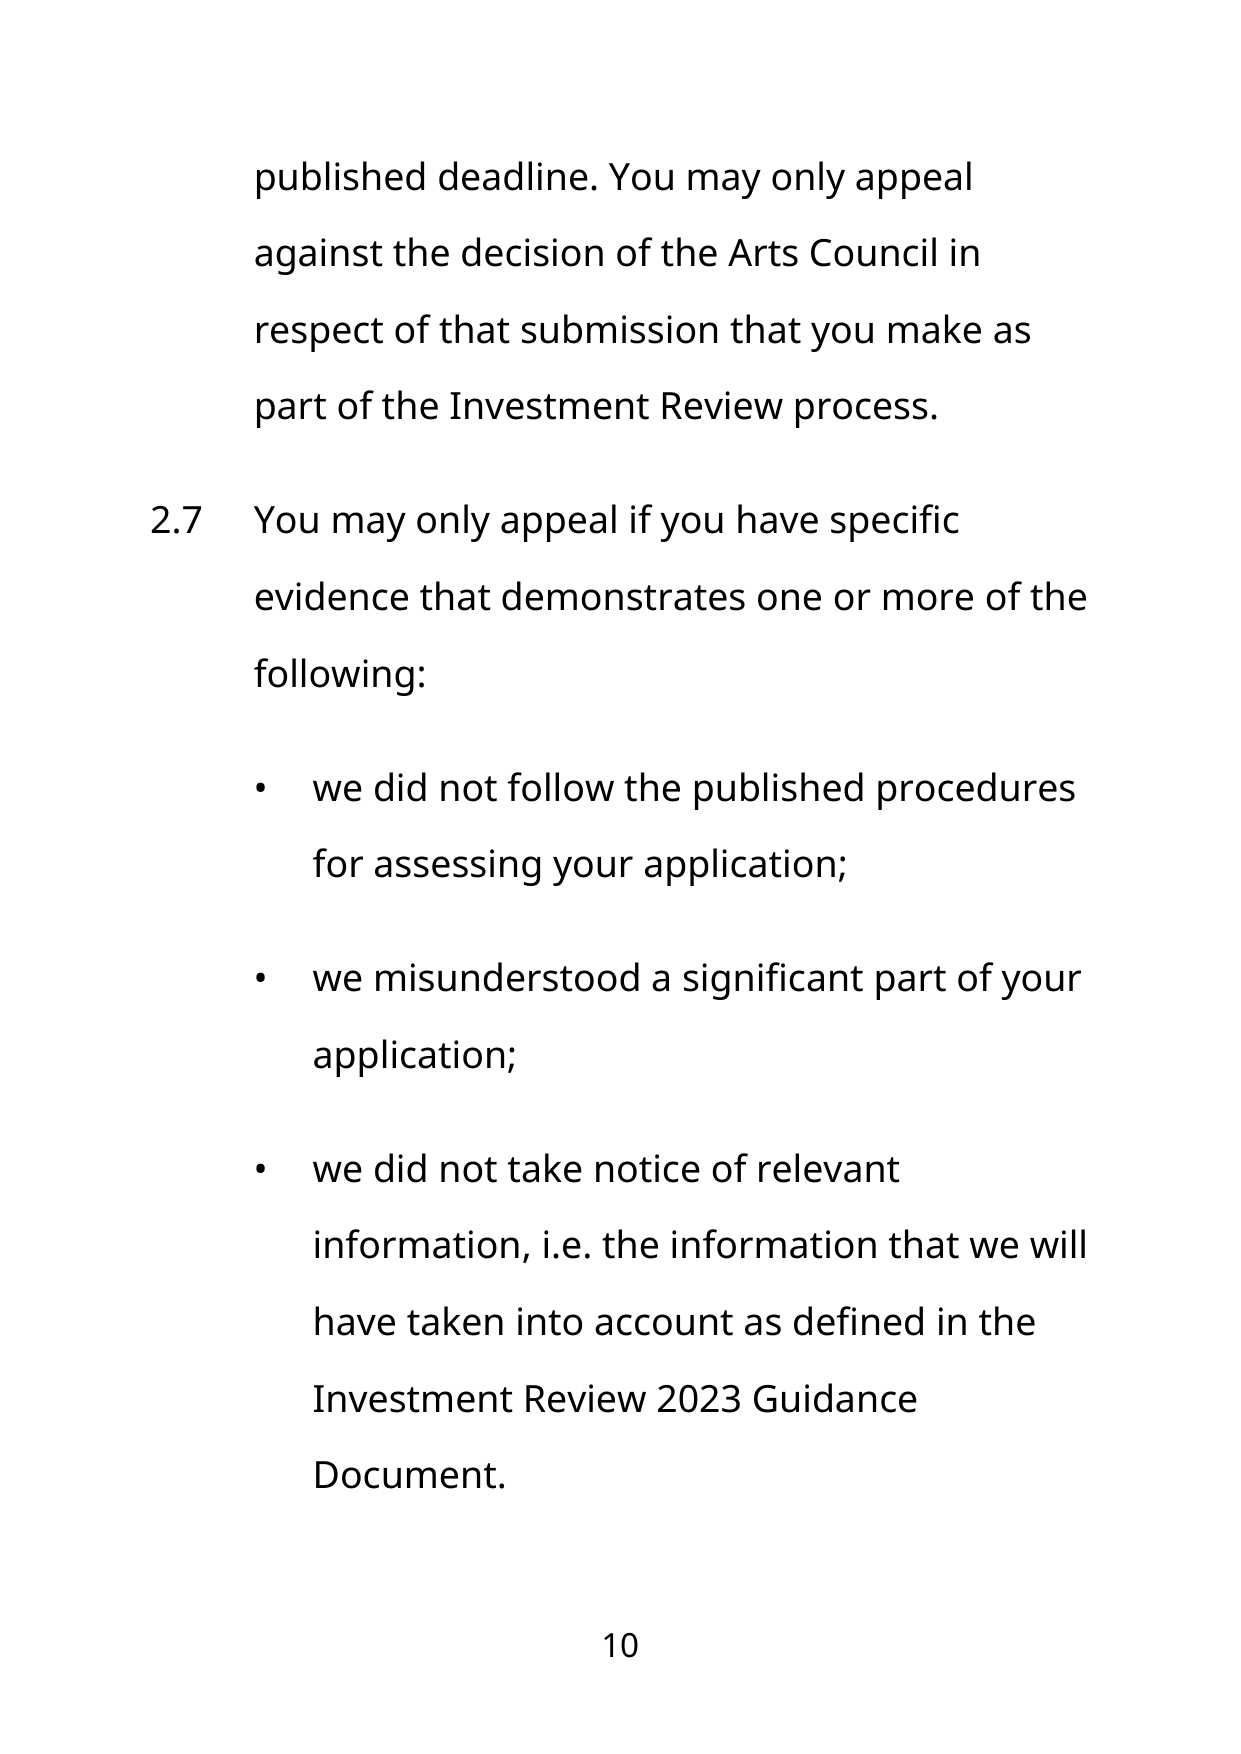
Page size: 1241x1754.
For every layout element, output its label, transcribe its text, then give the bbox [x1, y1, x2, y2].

text • we did not follow the published procedures for assessing your application; [253, 761, 1090, 888]
text • we misunderstood a significant part of your application; [253, 952, 1090, 1079]
text 2.7 You may only appeal if you have specific evidence that demonstrates one or more of the following: [150, 494, 1090, 698]
text • we did not take notice of relevant information, i.e. the information that we will have taken into account as defined in the Investment Review 2023 Guidance Document. [253, 1142, 1090, 1499]
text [150, 150, 1090, 431]
